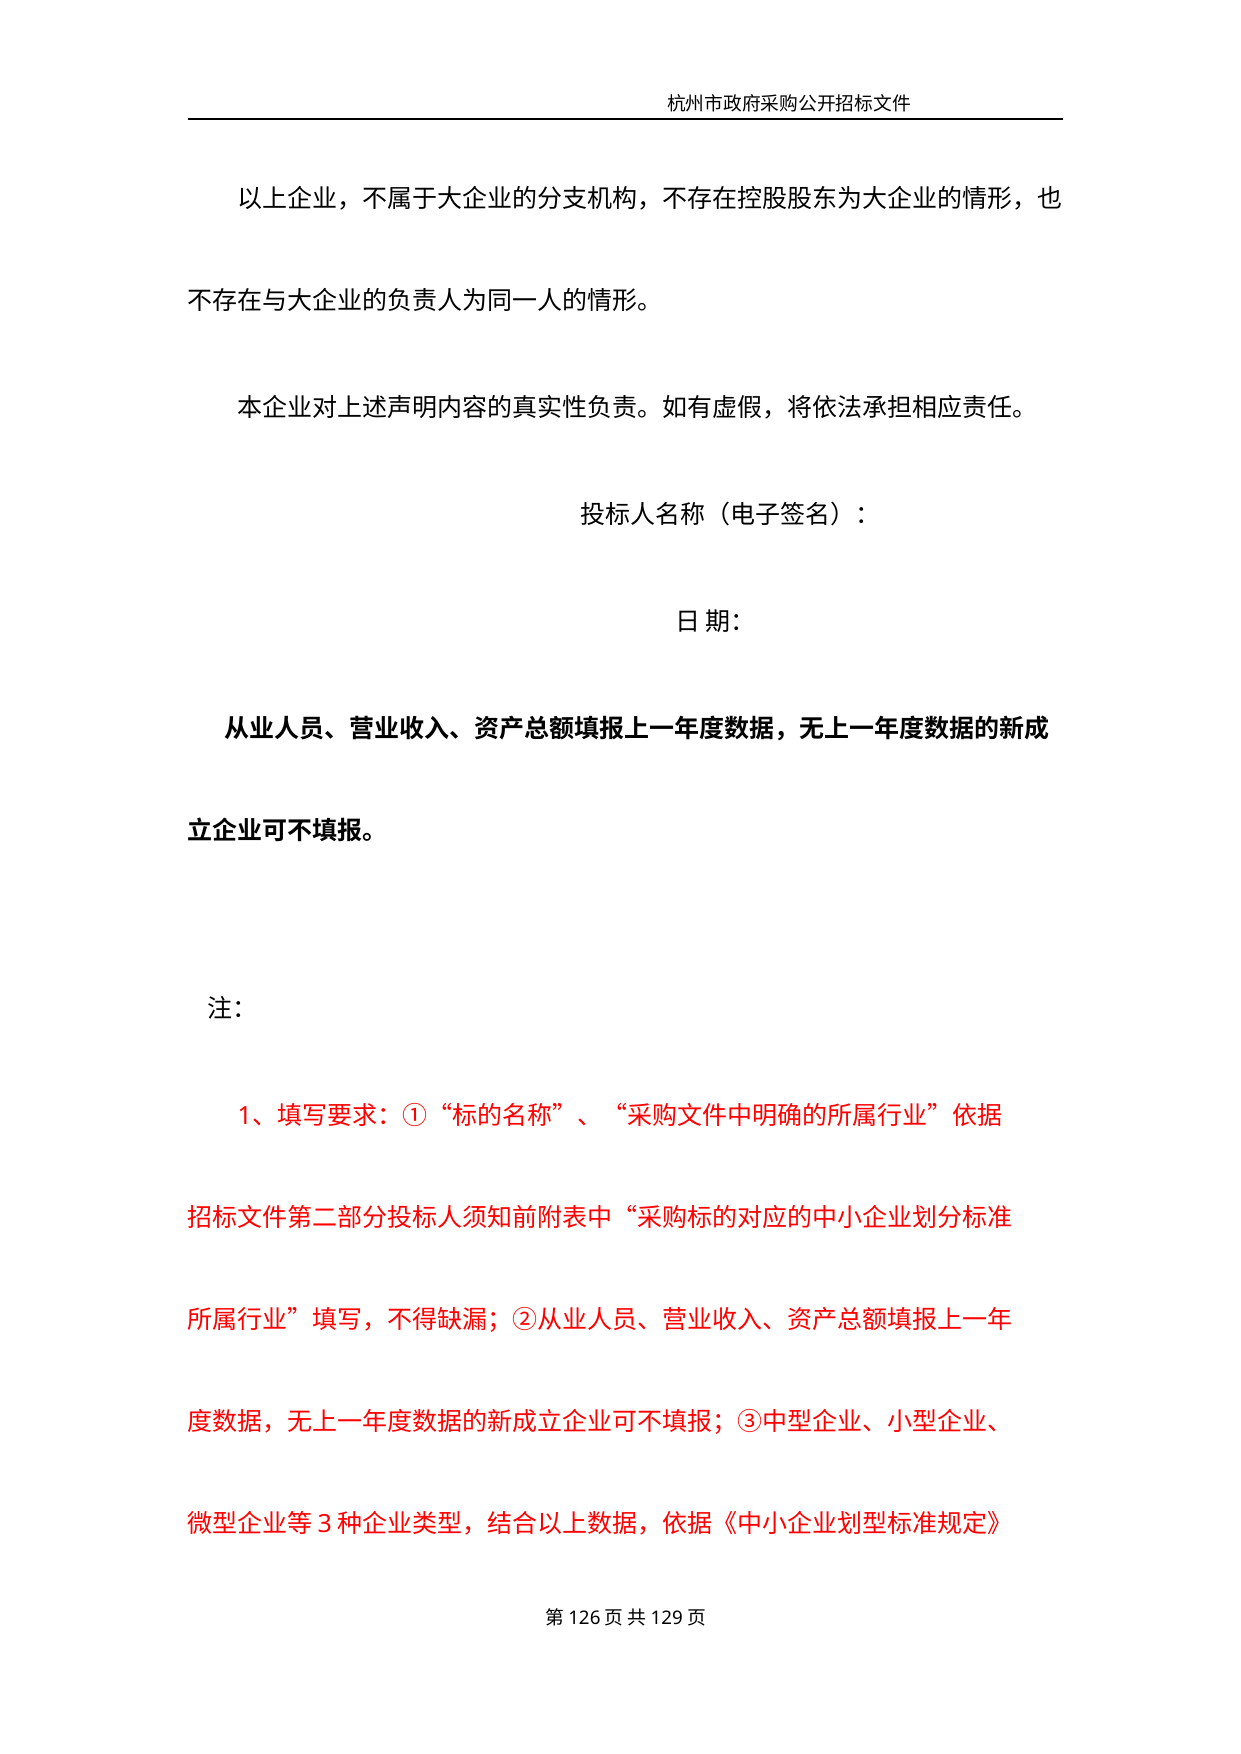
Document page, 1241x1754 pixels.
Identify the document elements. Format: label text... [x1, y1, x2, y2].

text 从业人员、营业收入、资产总额填报上一年度数据，无上一年度数据的新成立企业可不填报。 [187, 692, 1063, 862]
text 本企业对上述声明内容的真实性负责。如有虚假，将依法承担相应责任。 [187, 372, 1063, 440]
text 日 期： [187, 586, 946, 653]
text 注： [187, 973, 1019, 1041]
text 投标人名称（电子签名）： [187, 479, 880, 547]
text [187, 1080, 1019, 1555]
text 以上企业，不属于大企业的分支机构，不存在控股股东为大企业的情形，也不存在与大企业的负责人为同一人的情形。 [187, 163, 1063, 333]
